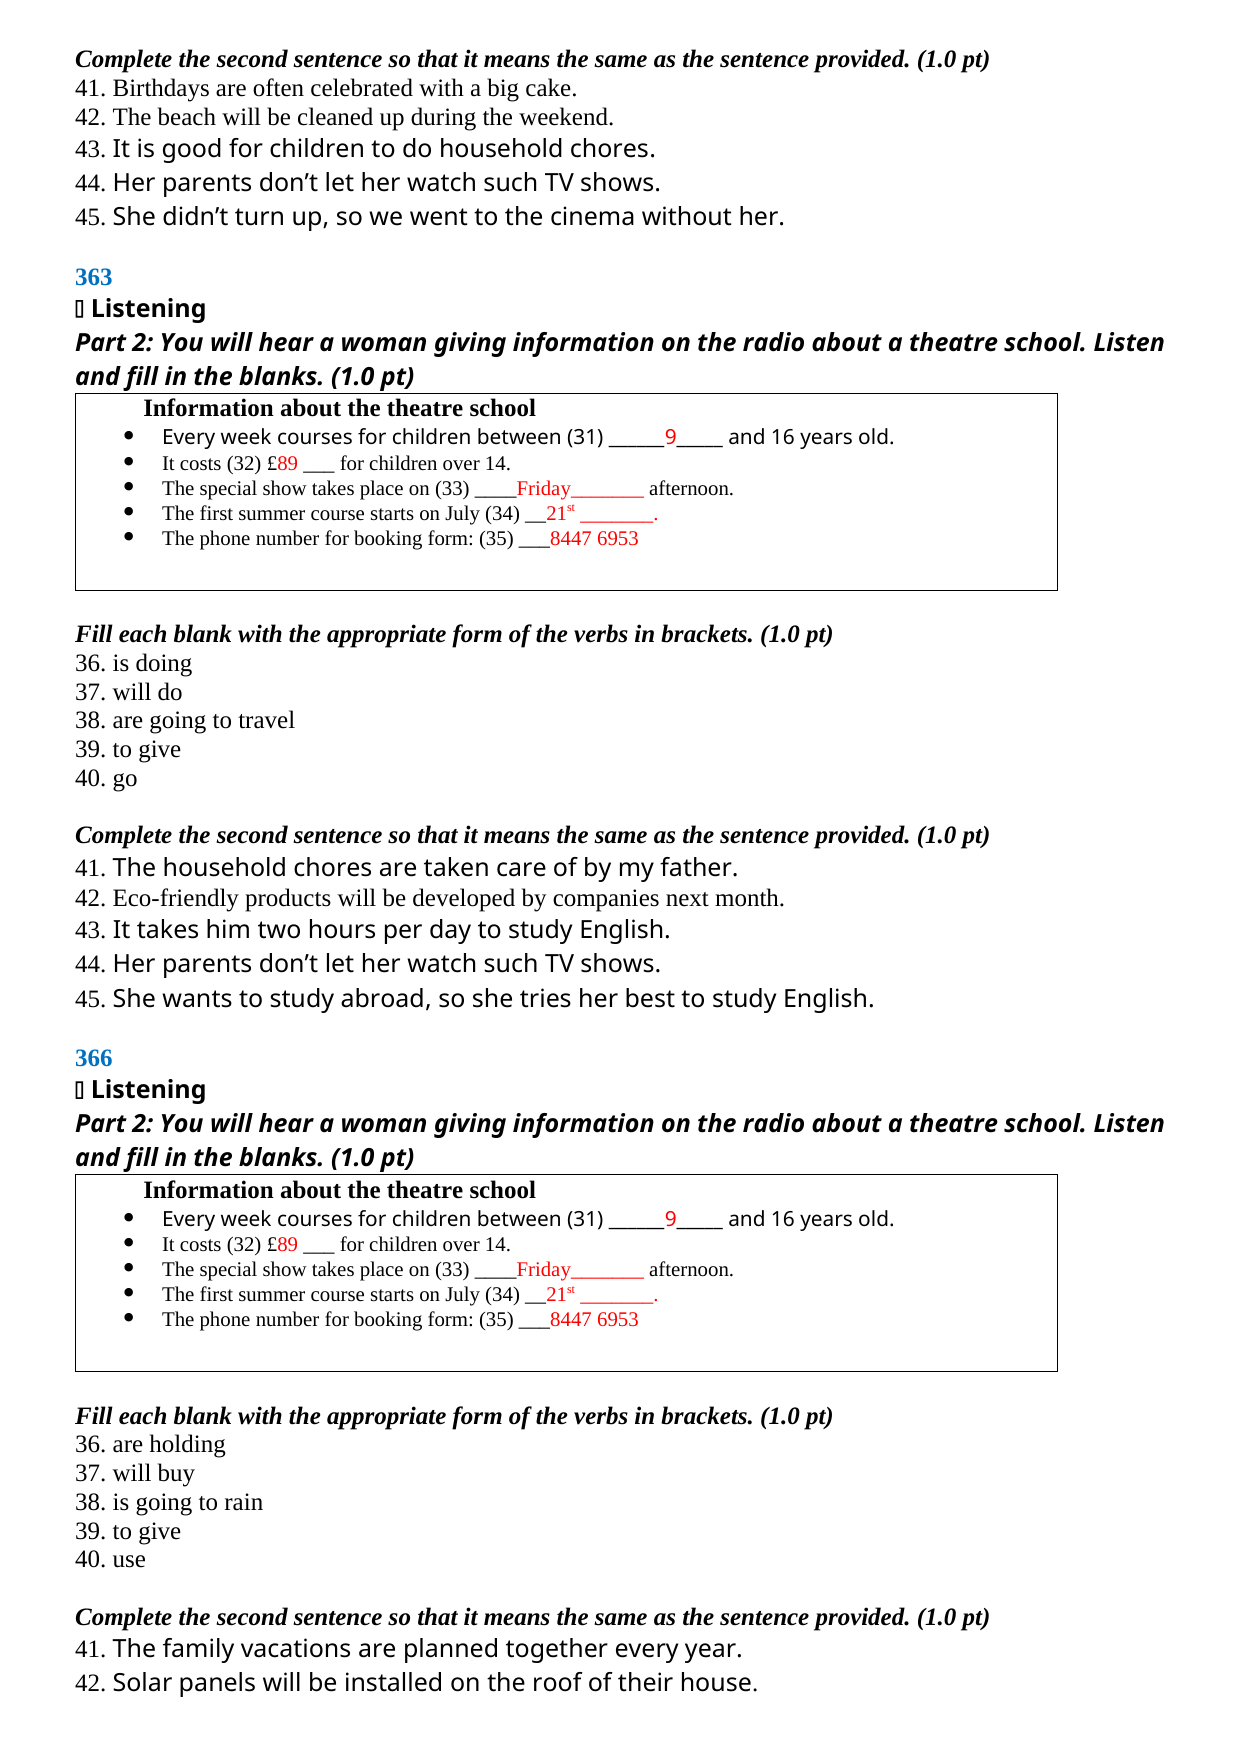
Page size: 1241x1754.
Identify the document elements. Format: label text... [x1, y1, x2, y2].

text 41. Birthdays are often celebrated with a big cake. [75, 73, 1205, 102]
text Complete the second sentence so that it means the same as the sentence provided. (1.0 pt) [75, 1602, 1205, 1631]
text Complete the second sentence so that it means the same as the sentence provided. (1.0 pt) [75, 44, 1205, 73]
text Fill each blank with the appropriate form of the verbs in brackets. (1.0 pt) [75, 1401, 1205, 1429]
text 38. are going to travel [75, 706, 1205, 734]
text 43. It takes him two hours per day to study English. [75, 912, 1205, 946]
text 38. is going to rain [75, 1487, 1205, 1516]
text 41. The family vacations are planned together every year. [75, 1631, 1205, 1665]
text 42. The beach will be cleaned up during the weekend. [75, 102, 1205, 131]
text 36. are holding [75, 1429, 1205, 1458]
text 44. Her parents don’t let her watch such TV shows. [75, 946, 1205, 980]
text 366 [75, 1043, 1205, 1072]
text 40. go [75, 763, 1205, 792]
text Part 2: You will hear a woman giving information on the radio about a theatre school. Listen and fill in the blanks. (1.0 pt) [75, 324, 1205, 392]
text Part 2: You will hear a woman giving information on the radio about a theatre school. Listen and fill in the blanks. (1.0 pt) [75, 1106, 1205, 1174]
text Listening [75, 290, 1205, 324]
text 37. will do [75, 677, 1205, 706]
text 363 [75, 262, 1205, 290]
text 39. to give [75, 734, 1205, 763]
text 43. It is good for children to do household chores. [75, 131, 1205, 165]
text 41. The household chores are taken care of by my father. [75, 849, 1205, 883]
text 36. is doing [75, 648, 1205, 677]
text 45. She didn’t turn up, so we went to the cinema without her. [75, 199, 1205, 233]
text 45. She wants to study abroad, so she tries her best to study English. [75, 980, 1205, 1014]
text Complete the second sentence so that it means the same as the sentence provided. (1.0 pt) [75, 821, 1205, 849]
text 40. use [75, 1544, 1205, 1573]
text 44. Her parents don’t let her watch such TV shows. [75, 165, 1205, 199]
text 39. to give [75, 1516, 1205, 1544]
text 42. Eco-friendly products will be developed by companies next month. [75, 883, 1205, 912]
text Fill each blank with the appropriate form of the verbs in brackets. (1.0 pt) [75, 619, 1205, 648]
text 42. Solar panels will be installed on the roof of their house. [75, 1665, 1205, 1699]
text Listening [75, 1072, 1205, 1106]
text 37. will buy [75, 1458, 1205, 1487]
